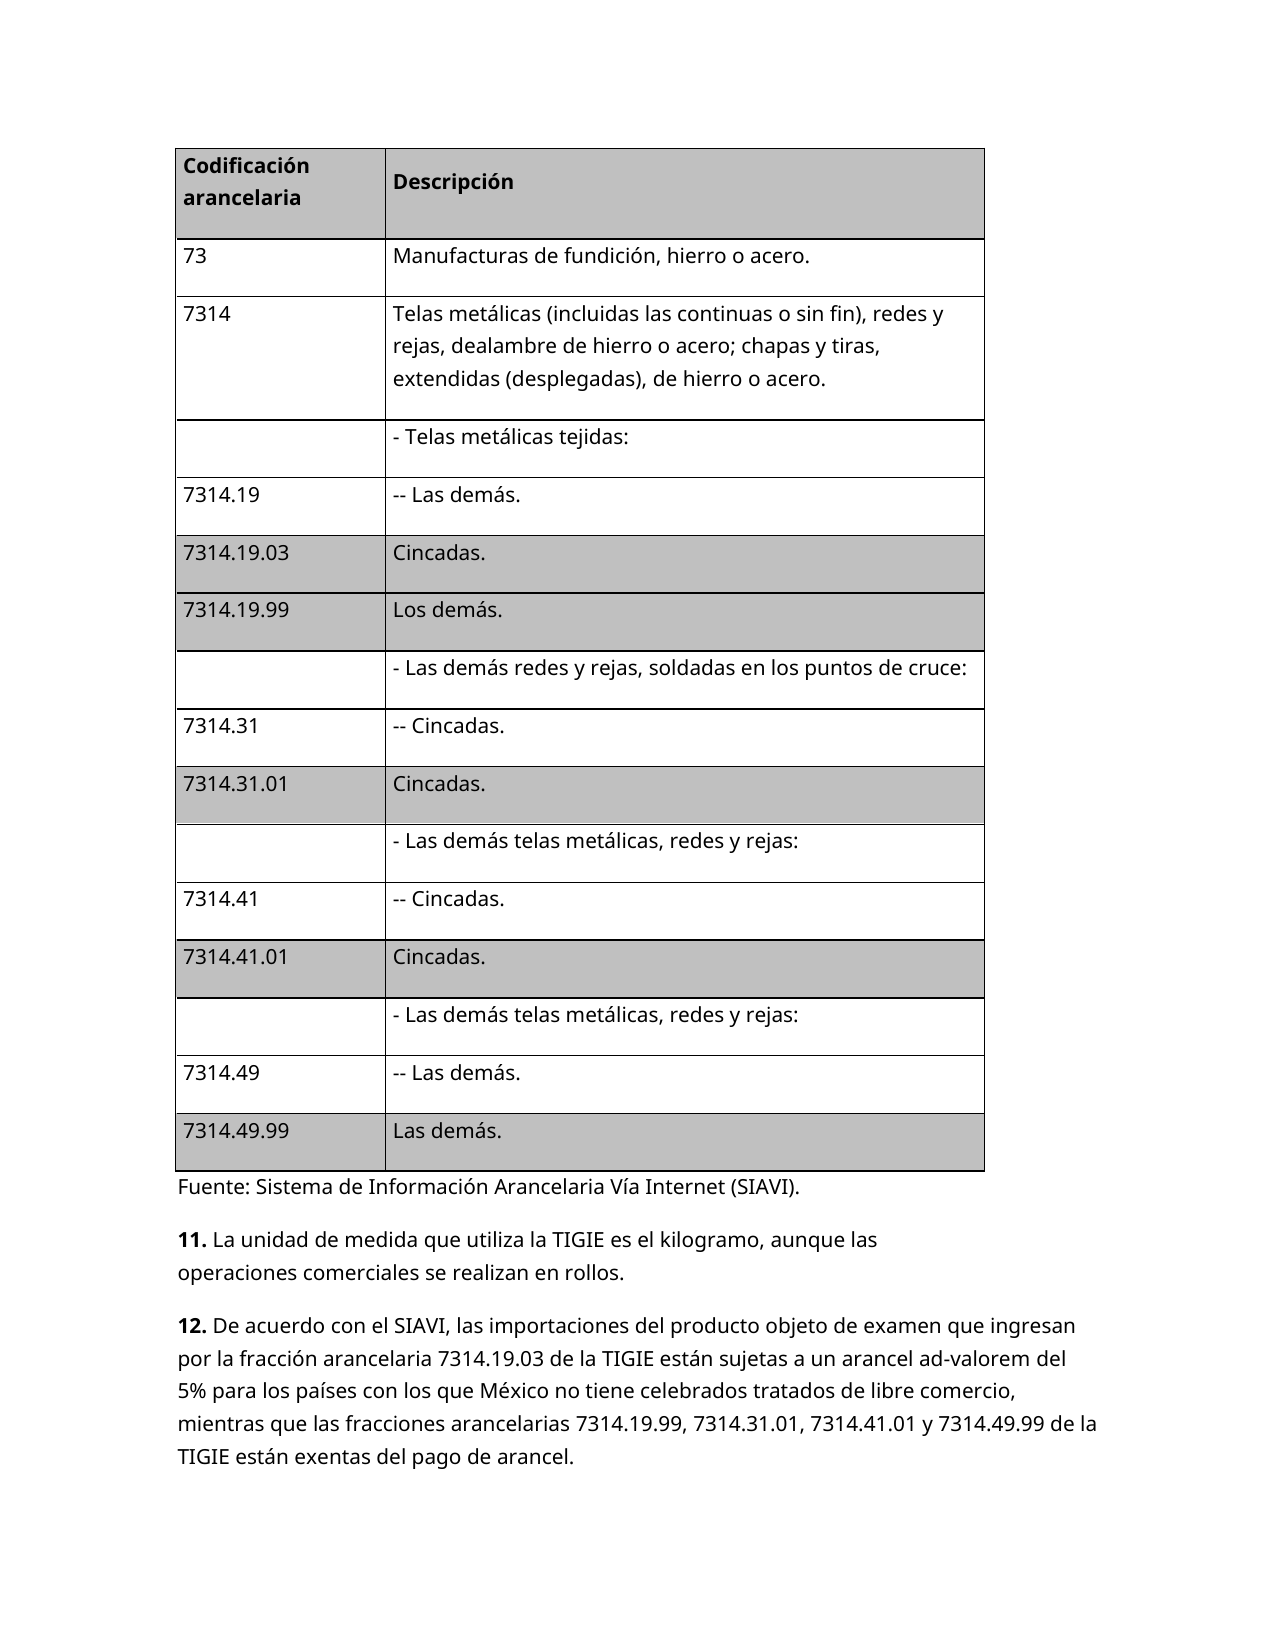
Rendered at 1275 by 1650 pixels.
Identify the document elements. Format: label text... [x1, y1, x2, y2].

table_cell Los demás. [386, 594, 984, 650]
table_cell 7314.41 [176, 883, 385, 939]
table_cell - Las demás telas metálicas, redes y rejas: [386, 825, 984, 881]
table_cell - Las demás telas metálicas, redes y rejas: [386, 999, 984, 1055]
table_cell Telas metálicas (incluidas las continuas o sin fin), redes y rejas, dealambre de hierro o acero; chapas y tiras, extendidas (desplegadas), de hierro o acero. [386, 297, 984, 419]
table_cell [176, 420, 385, 477]
table_cell Cincadas. [386, 767, 984, 823]
text 12. De acuerdo con el SIAVI, las importaciones del producto objeto de examen que ingresan por la fracción arancelaria 7314.19.03 de la TIGIE están sujetas a un arancel ad-valorem del 5% para los países con los que México no tiene celebrados tratados de libre comercio, mientras que las fracciones arancelarias 7314.19.99, 7314.31.01, 7314.41.01 y 7314.49.99 de la TIGIE están exentas del pago de arancel. [177, 1311, 1098, 1470]
table_cell [176, 651, 385, 708]
table_cell -- Las demás. [386, 1056, 984, 1113]
table_cell 73 [176, 239, 385, 296]
table_cell 7314.31.01 [176, 767, 385, 823]
table_cell - Las demás redes y rejas, soldadas en los puntos de cruce: [386, 652, 984, 708]
table_cell -- Cincadas. [386, 883, 984, 939]
table_cell 7314.19.99 [176, 593, 385, 650]
table_header Codificación arancelaria [176, 149, 385, 238]
table_cell 7314.49.99 [176, 1114, 385, 1170]
text 11. La unidad de medida que utiliza la TIGIE es el kilogramo, aunque las operaciones comerciales se realizan en rollos. [177, 1225, 1098, 1286]
table_cell - Telas metálicas tejidas: [386, 421, 984, 477]
table_cell 7314.49 [176, 1056, 385, 1113]
table_cell Cincadas. [386, 941, 984, 997]
table_cell 7314.41.01 [176, 940, 385, 997]
table_cell [176, 998, 385, 1055]
table_cell [176, 825, 385, 881]
table_cell Cincadas. [386, 536, 984, 592]
table_cell 7314.19.03 [176, 536, 385, 592]
table_cell -- Las demás. [386, 478, 984, 534]
text Fuente: Sistema de Información Arancelaria Vía Internet (SIAVI). [177, 1172, 1098, 1200]
table_cell Manufacturas de fundición, hierro o acero. [386, 240, 984, 296]
table_cell 7314.31 [176, 709, 385, 766]
table_cell 7314 [176, 297, 385, 419]
table_cell Las demás. [386, 1114, 984, 1170]
table_cell 7314.19 [176, 478, 385, 534]
table_header Descripción [386, 149, 984, 238]
table_cell -- Cincadas. [386, 710, 984, 766]
